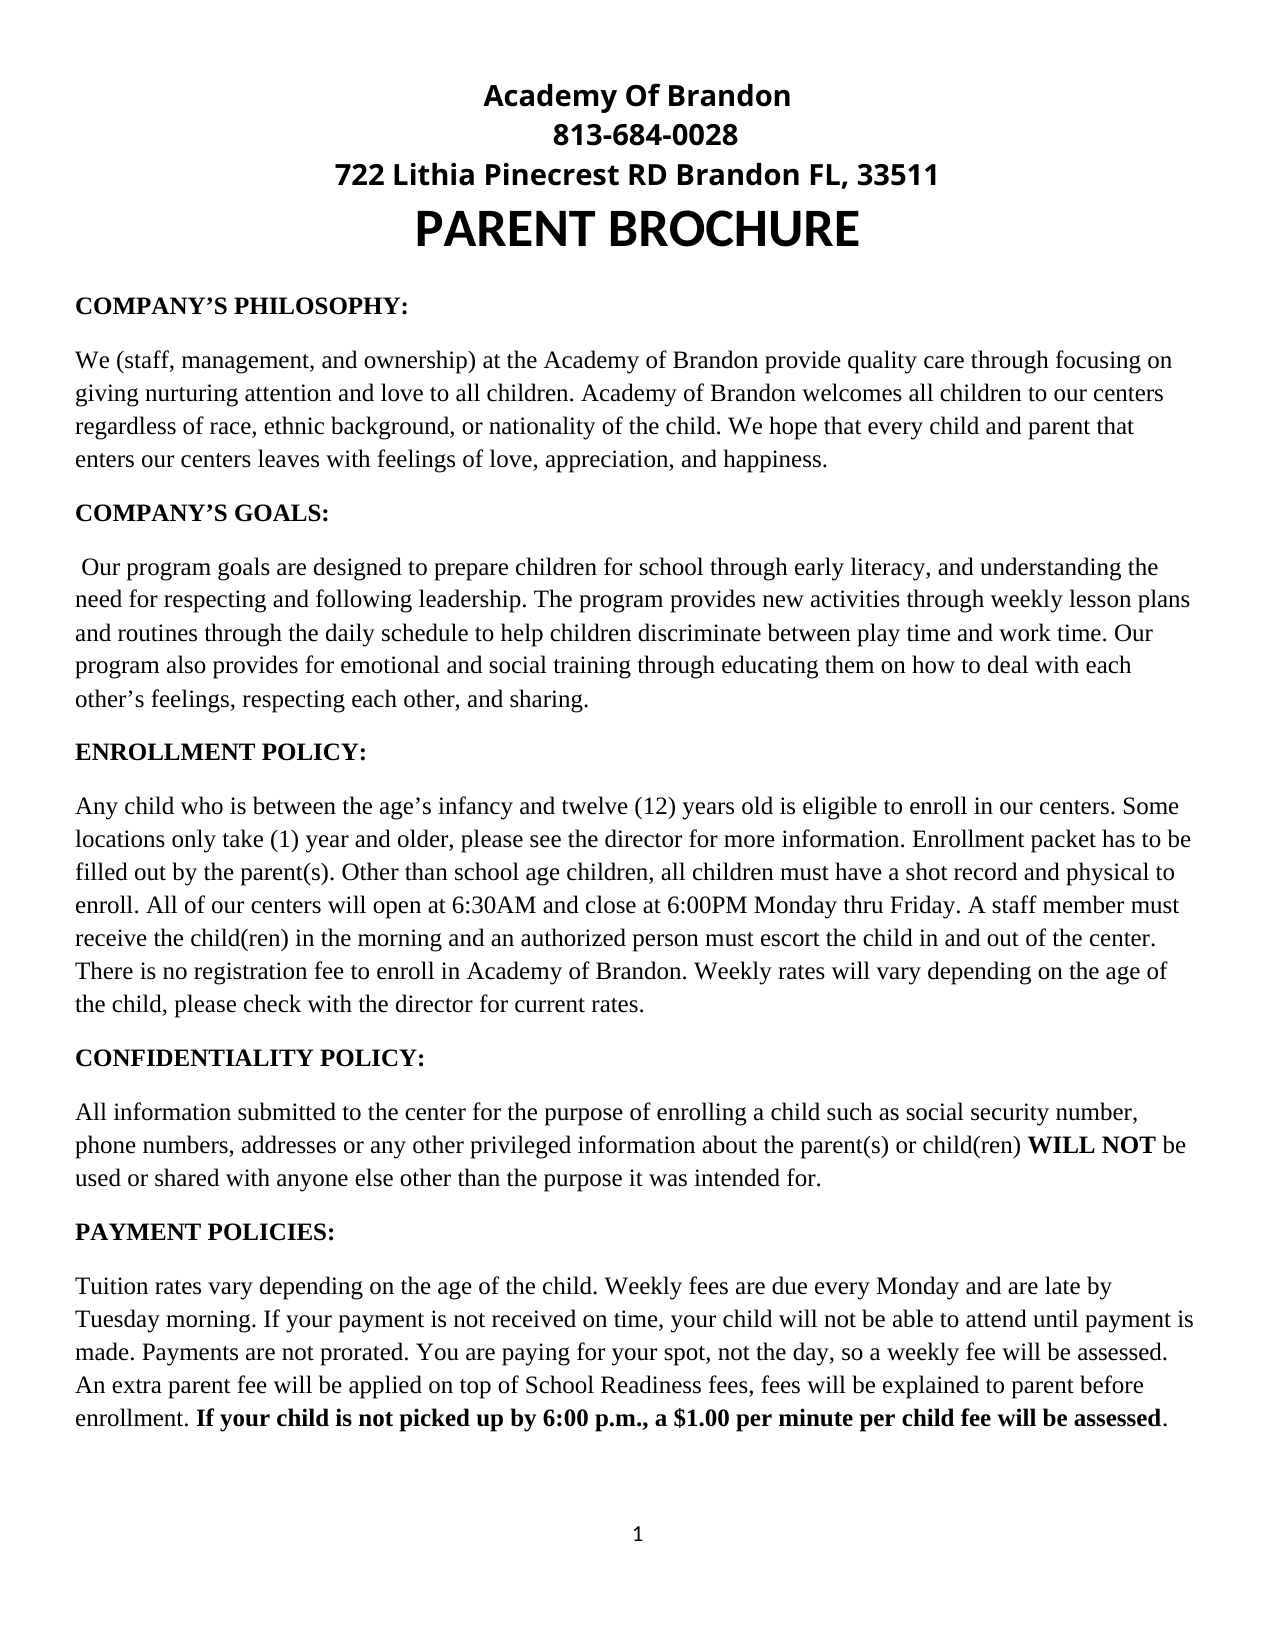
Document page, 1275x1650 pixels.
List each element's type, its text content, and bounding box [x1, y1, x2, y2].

text COMPANY’S GOALS: [75, 498, 1200, 526]
text All information submitted to the center for the purpose of enrolling a child such as social security number, phone numbers, addresses or any other privileged information about the parent(s) or child(ren) WILL NOT be used or shared with anyone else other than the purpose it was intended for. [75, 1097, 1200, 1192]
text PAYMENT POLICIES: [75, 1217, 1200, 1246]
text Our program goals are designed to prepare children for school through early literacy, and understanding the need for respecting and following leadership. The program provides new activities through weekly lesson plans and routines through the daily schedule to help children discriminate between play time and work time. Our program also provides for emotional and social training through educating them on how to deal with each other’s feelings, respecting each other, and sharing. [75, 552, 1200, 712]
text Tuition rates vary depending on the age of the child. Weekly fees are due every Monday and are late by Tuesday morning. If your payment is not received on time, your child will not be able to attend until payment is made. Payments are not prorated. You are paying for your spot, not the day, so a weekly fee will be assessed. An extra parent fee will be applied on top of School Readiness fees, fees will be explained to parent before enrollment. If your child is not picked up by 6:00 p.m., a $1.00 per minute per child fee will be assessed. [75, 1271, 1200, 1432]
text Any child who is between the age’s infancy and twelve (12) years old is eligible to enroll in our centers. Some locations only take (1) year and older, please see the director for more information. Enrollment packet has to be filled out by the parent(s). Other than school age children, all children must have a shot record and physical to enroll. All of our centers will open at 6:30AM and close at 6:00PM Monday thru Friday. A staff member must receive the child(ren) in the morning and an authorized person must escort the child in and out of the center. There is no registration fee to enroll in Academy of Brandon. Weekly rates will vary depending on the age of the child, please check with the director for current rates. [75, 791, 1200, 1018]
text ENROLLMENT POLICY: [75, 737, 1200, 766]
text CONFIDENTIALITY POLICY: [75, 1043, 1200, 1072]
text We (staff, management, and ownership) at the Academy of Brandon provide quality care through focusing on giving nurturing attention and love to all children. Academy of Brandon welcomes all children to our centers regardless of race, ethnic background, or nationality of the child. We hope that every child and parent that enters our centers leaves with feelings of love, appreciation, and happiness. [75, 345, 1200, 473]
text PARENT BROCHURE [75, 194, 1200, 260]
text COMPANY’S PHILOSOPHY: [75, 291, 1200, 320]
